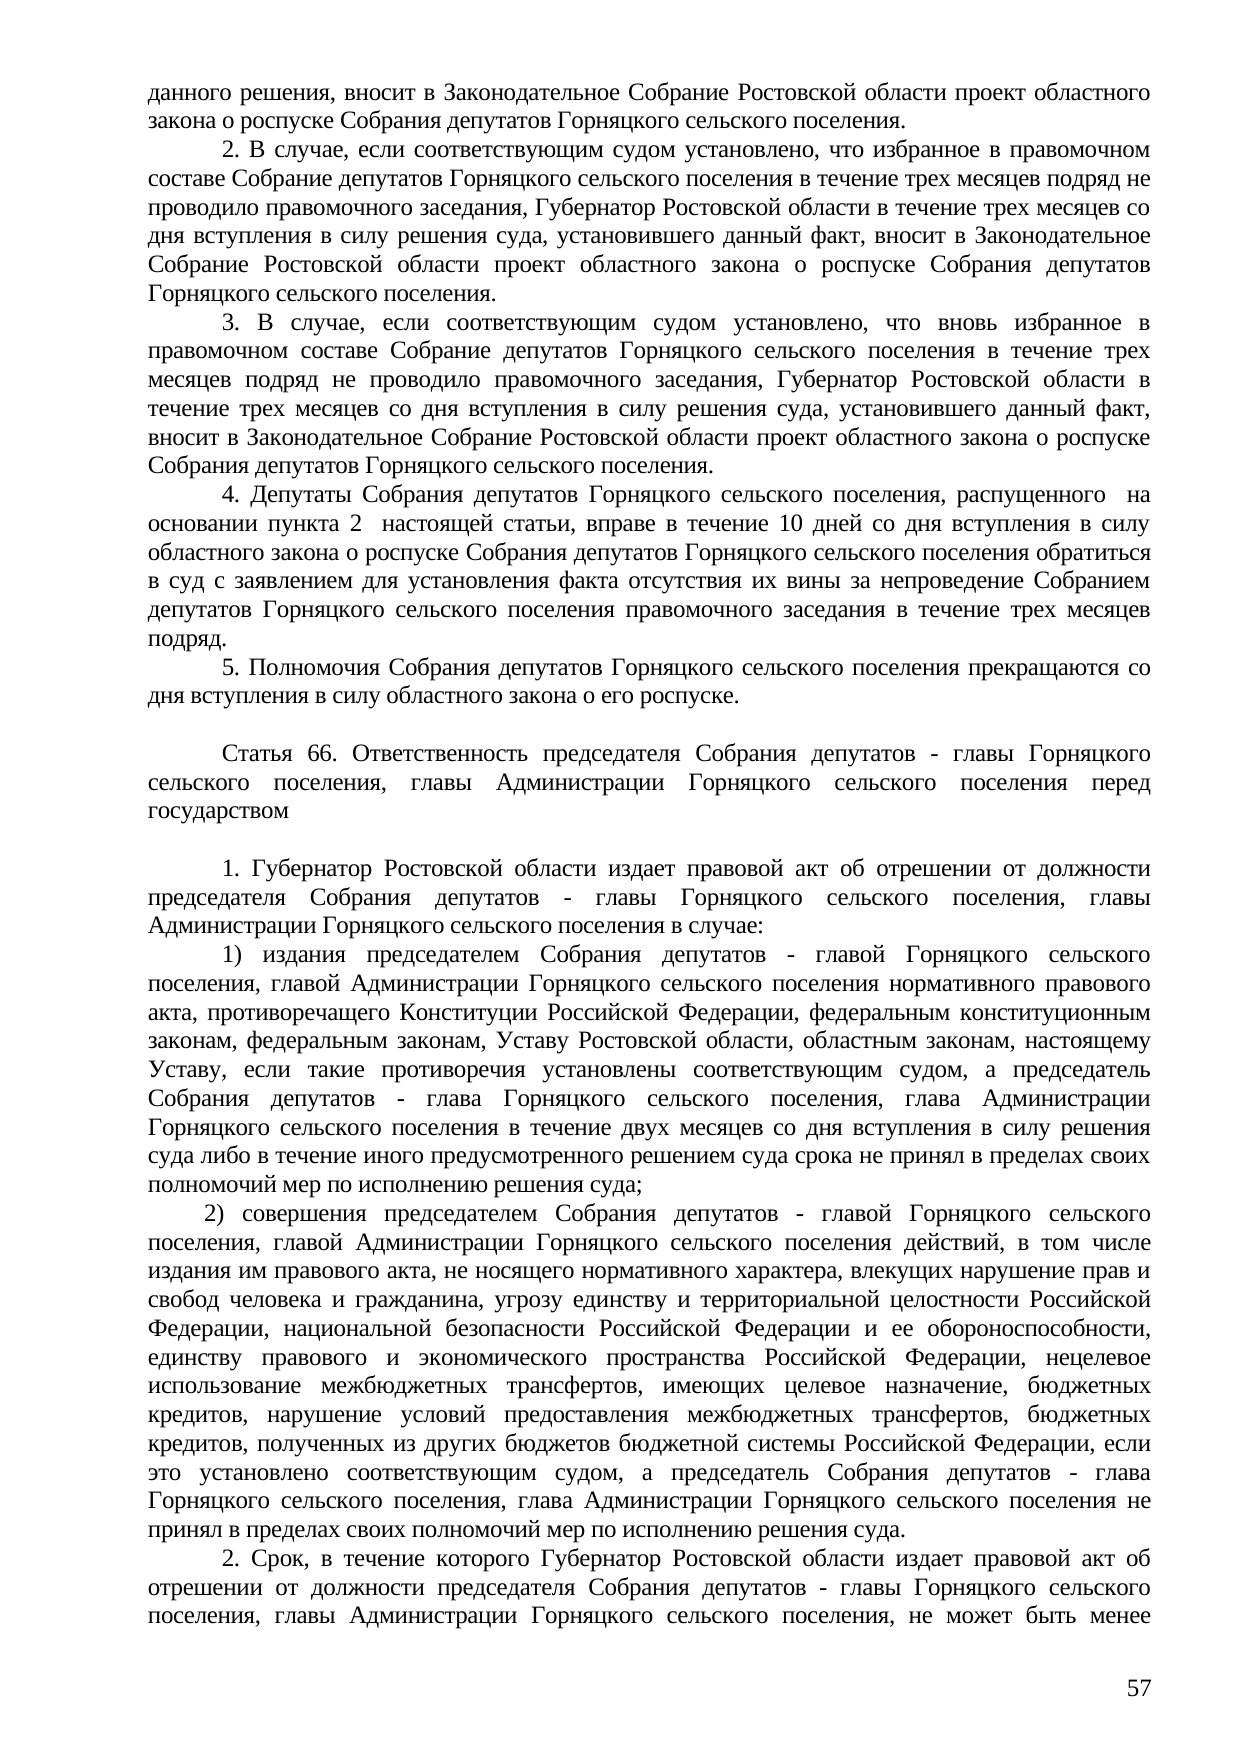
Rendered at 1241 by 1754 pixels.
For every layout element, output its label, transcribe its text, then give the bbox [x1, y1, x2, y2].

text 5. Полномочия Собрания депутатов Горняцкого сельского поселения прекращаются со дня вступления в силу областного закона о его роспуске. [148, 652, 1152, 709]
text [148, 77, 1152, 134]
text 1. Губернатор Ростовской области издает правовой акт об отрешении от должности председателя Собрания депутатов - главы Горняцкого сельского поселения, главы Администрации Горняцкого сельского поселения в случае: [148, 853, 1152, 939]
text 2) совершения председателем Собрания депутатов - главой Горняцкого сельского поселения, главой Администрации Горняцкого сельского поселения действий, в том числе издания им правового акта, не носящего нормативного характера, влекущих нарушение прав и свобод человека и гражданина, угрозу единству и территориальной целостности Российской Федерации, национальной безопасности Российской Федерации и ее обороноспособности, единству правового и экономического пространства Российской Федерации, нецелевое использование межбюджетных трансфертов, имеющих целевое назначение, бюджетных кредитов, нарушение условий предоставления межбюджетных трансфертов, бюджетных кредитов, полученных из других бюджетов бюджетной системы Российской Федерации, если это установлено соответствующим судом, а председатель Собрания депутатов - глава Горняцкого сельского поселения, глава Администрации Горняцкого сельского поселения не принял в пределах своих полномочий мер по исполнению решения суда. [148, 1198, 1152, 1543]
text 2. В случае, если соответствующим судом установлено, что избранное в правомочном составе Собрание депутатов Горняцкого сельского поселения в течение трех месяцев подряд не проводило правомочного заседания, Губернатор Ростовской области в течение трех месяцев со дня вступления в силу решения суда, установившего данный факт, вносит в Законодательное Собрание Ростовской области проект областного закона о роспуске Собрания депутатов Горняцкого сельского поселения. [148, 134, 1152, 307]
text 3. В случае, если соответствующим судом установлено, что вновь избранное в правомочном составе Собрание депутатов Горняцкого сельского поселения в течение трех месяцев подряд не проводило правомочного заседания, Губернатор Ростовской области в течение трех месяцев со дня вступления в силу решения суда, установившего данный факт, вносит в Законодательное Собрание Ростовской области проект областного закона о роспуске Собрания депутатов Горняцкого сельского поселения. [148, 307, 1152, 479]
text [148, 1543, 1152, 1629]
text 1) издания председателем Собрания депутатов - главой Горняцкого сельского поселения, главой Администрации Горняцкого сельского поселения нормативного правового акта, противоречащего Конституции Российской Федерации, федеральным конституционным законам, федеральным законам, Уставу Ростовской области, областным законам, настоящему Уставу, если такие противоречия установлены соответствующим судом, а председатель Собрания депутатов - глава Горняцкого сельского поселения, глава Администрации Горняцкого сельского поселения в течение двух месяцев со дня вступления в силу решения суда либо в течение иного предусмотренного решением суда срока не принял в пределах своих полномочий мер по исполнению решения суда; [148, 939, 1152, 1198]
text 4. Депутаты Собрания депутатов Горняцкого сельского поселения, распущенного на основании пункта 2 настоящей статьи, вправе в течение 10 дней со дня вступления в силу областного закона о роспуске Собрания депутатов Горняцкого сельского поселения обратиться в суд с заявлением для установления факта отсутствия их вины за непроведение Собранием депутатов Горняцкого сельского поселения правомочного заседания в течение трех месяцев подряд. [148, 479, 1152, 652]
text Статья 66. Ответственность председателя Собрания депутатов - главы Горняцкого сельского поселения, главы Администрации Горняцкого сельского поселения перед государством [148, 738, 1152, 824]
